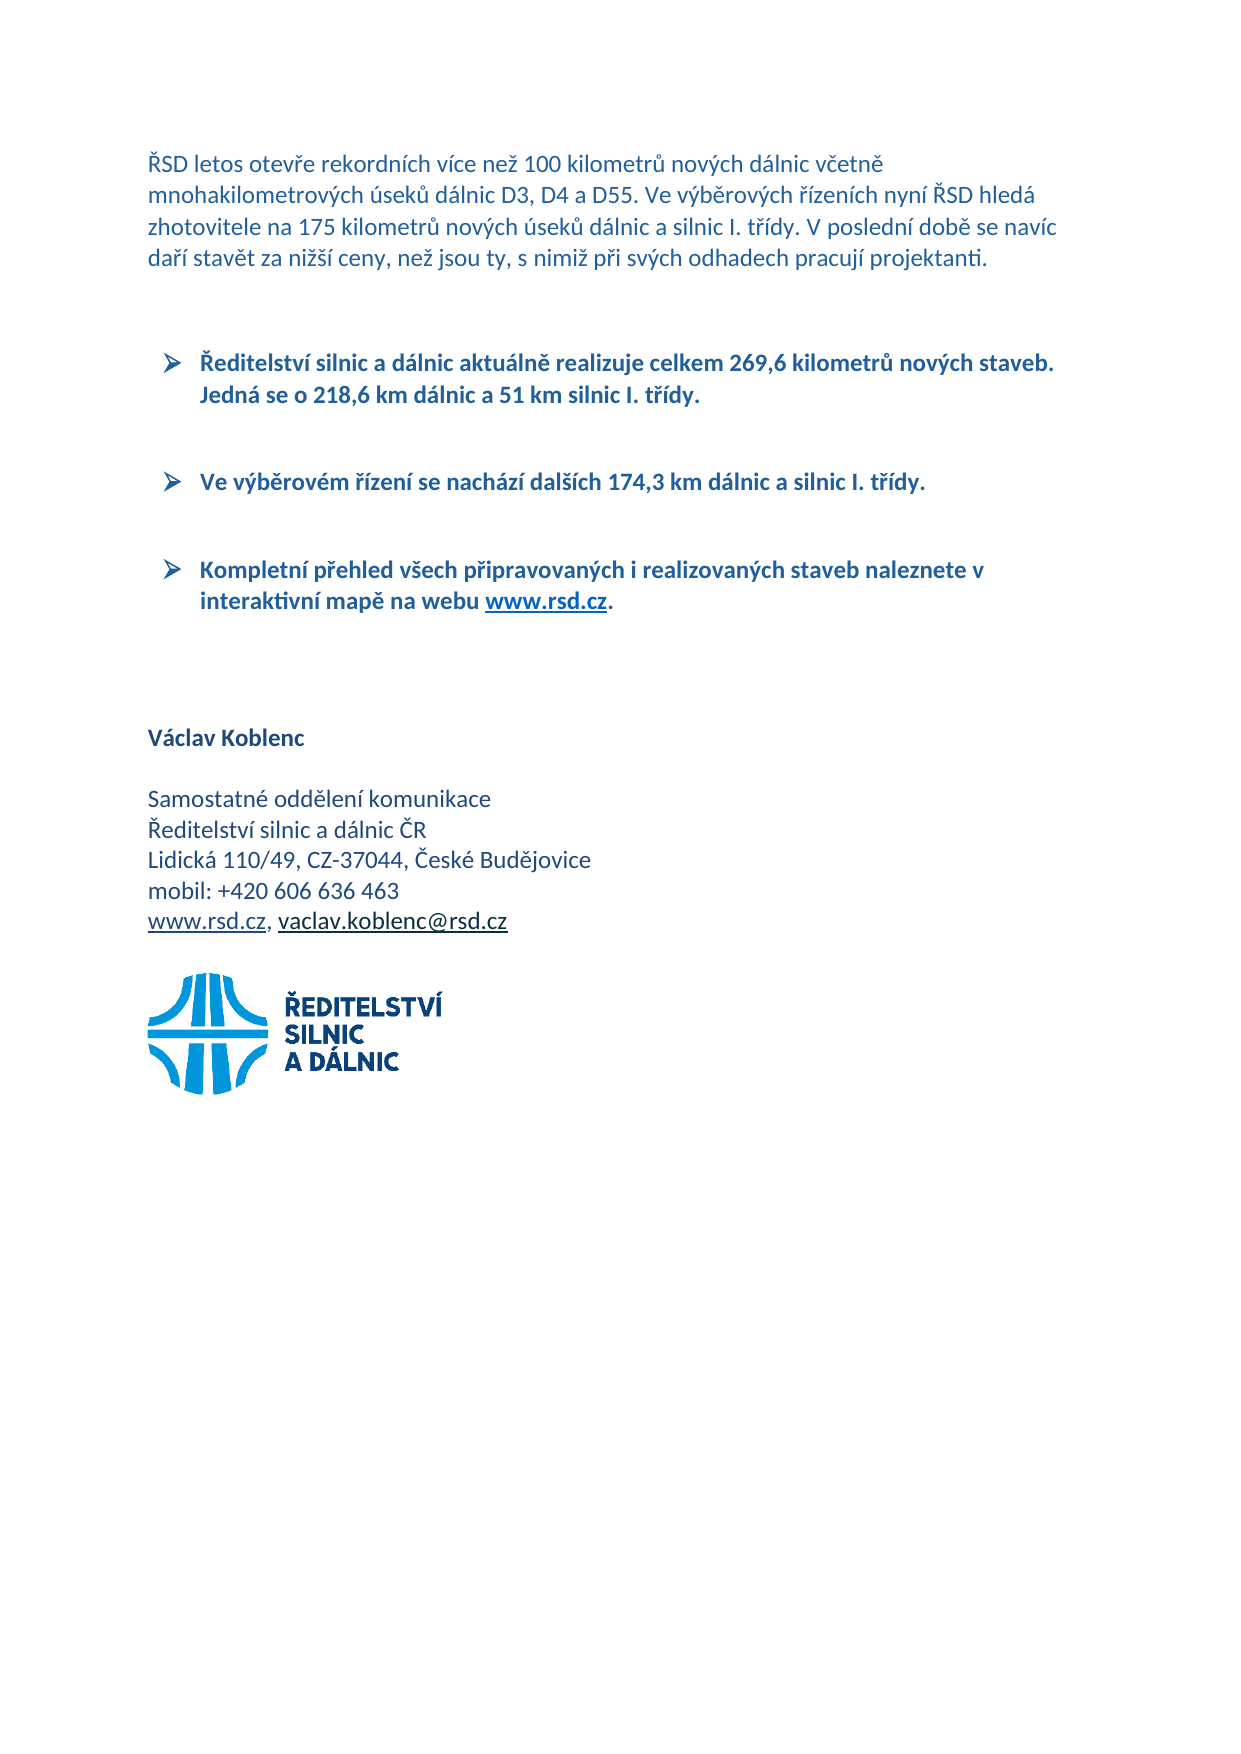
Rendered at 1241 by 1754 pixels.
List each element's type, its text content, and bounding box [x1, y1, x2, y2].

text www.rsd.cz, vaclav.koblenc@rsd.cz [148, 905, 1093, 936]
text ŘSD letos otevře rekordních více než 100 kilometrů nových dálnic včetně mnohakilometrových úseků dálnic D3, D4 a D55. Ve výběrových řízeních nyní ŘSD hledá zhotovitele na 175 kilometrů nových úseků dálnic a silnic I. třídy. V poslední době se navíc daří stavět za nižší ceny, než jsou ty, s nimiž při svých odhadech pracují projektanti. [148, 148, 1093, 273]
text Samostatné oddělení komunikace [148, 783, 1093, 814]
list Ředitelství silnic a dálnic aktuálně realizuje celkem 269,6 kilometrů nových staveb. Jedná se o 218,6 km dálnic a 51 km silnic I. třídy. [162, 347, 1093, 409]
text mobil: +420 606 636 463 [148, 875, 1093, 905]
list Kompletní přehled všech připravovaných i realizovaných staveb naleznete v interaktivní mapě na webu www.rsd.cz. [162, 553, 1093, 616]
text Lidická 110/49, CZ-37044, České Budějovice [148, 844, 1093, 875]
list Ve výběrovém řízení se nachází dalších 174,3 km dálnic a silnic I. třídy. [162, 466, 1093, 497]
text Václav Koblenc [148, 722, 1093, 753]
text Ředitelství silnic a dálnic ČR [148, 814, 1093, 844]
picture [147, 966, 445, 1101]
